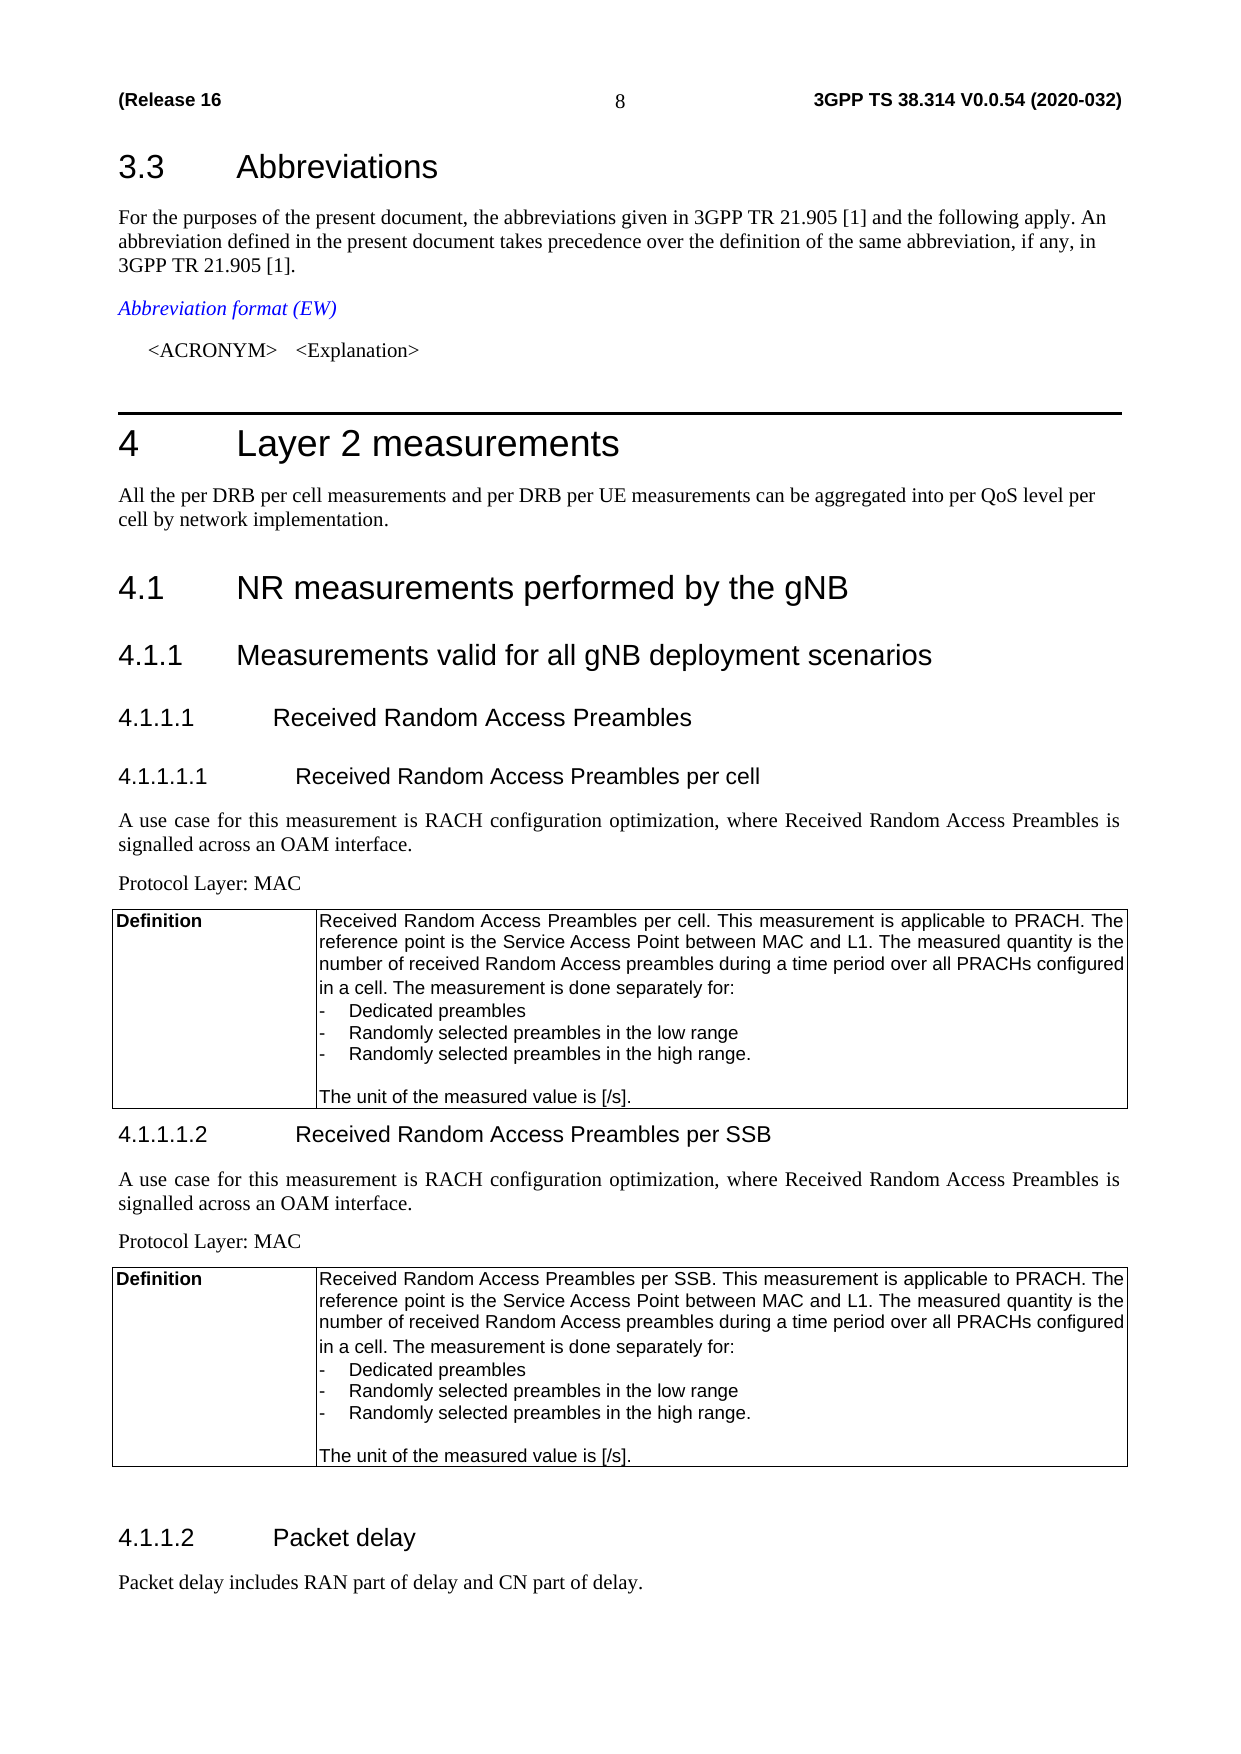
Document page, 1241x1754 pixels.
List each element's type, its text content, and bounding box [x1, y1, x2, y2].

subtitle 4.1.1.1.1 Received Random Access Preambles per cell [118, 763, 1122, 789]
text A use case for this measurement is RACH configuration optimization, where Received Random Access Preambles is signalled across an OAM interface. [118, 1166, 1122, 1214]
table_header Received Random Access Preambles per SSB. This measurement is applicable to PRACH. The reference point is the Service Access Point between MAC and L1. The measured quantity is the number of received Random Access preambles during a time period over all PRACHs configured in a cell. The measurement is done separately for: - Dedicated preambles - Randomly selected preambles in the low range - Randomly selected preambles in the high range. The unit of the measured value is [/s]. [317, 1268, 1127, 1466]
subtitle 4.1.1 Measurements valid for all gNB deployment scenarios [118, 638, 1122, 672]
subtitle 4.1.1.1 Received Random Access Preambles [118, 703, 1122, 732]
text A use case for this measurement is RACH configuration optimization, where Received Random Access Preambles is signalled across an OAM interface. [118, 808, 1122, 856]
subtitle 4.1.1.1.2 Received Random Access Preambles per SSB [118, 1121, 1122, 1148]
text Abbreviation format (EW) [118, 296, 1122, 320]
table_header Definition [113, 910, 316, 1108]
text Protocol Layer: MAC [118, 1229, 1122, 1253]
table_header Definition [113, 1268, 316, 1466]
subtitle 4.1.1.2 Packet delay [118, 1523, 1122, 1551]
subtitle 3.3 Abbreviations [118, 147, 1122, 186]
table_header Received Random Access Preambles per cell. This measurement is applicable to PRACH. The reference point is the Service Access Point between MAC and L1. The measured quantity is the number of received Random Access preambles during a time period over all PRACHs configured in a cell. The measurement is done separately for: - Dedicated preambles - Randomly selected preambles in the low range - Randomly selected preambles in the high range. The unit of the measured value is [/s]. [317, 910, 1127, 1108]
text Protocol Layer: MAC [118, 870, 1122, 894]
text <ACRONYM> <Explanation> [148, 338, 1122, 362]
text For the purposes of the present document, the abbreviations given in 3GPP TR 21.905 [1] and the following apply. An abbreviation defined in the present document takes precedence over the definition of the same abbreviation, if any, in 3GPP TR 21.905 [1]. [118, 205, 1122, 277]
subtitle 4 Layer 2 measurements [118, 415, 1122, 464]
subtitle 4.1 NR measurements performed by the gNB [118, 568, 1122, 607]
